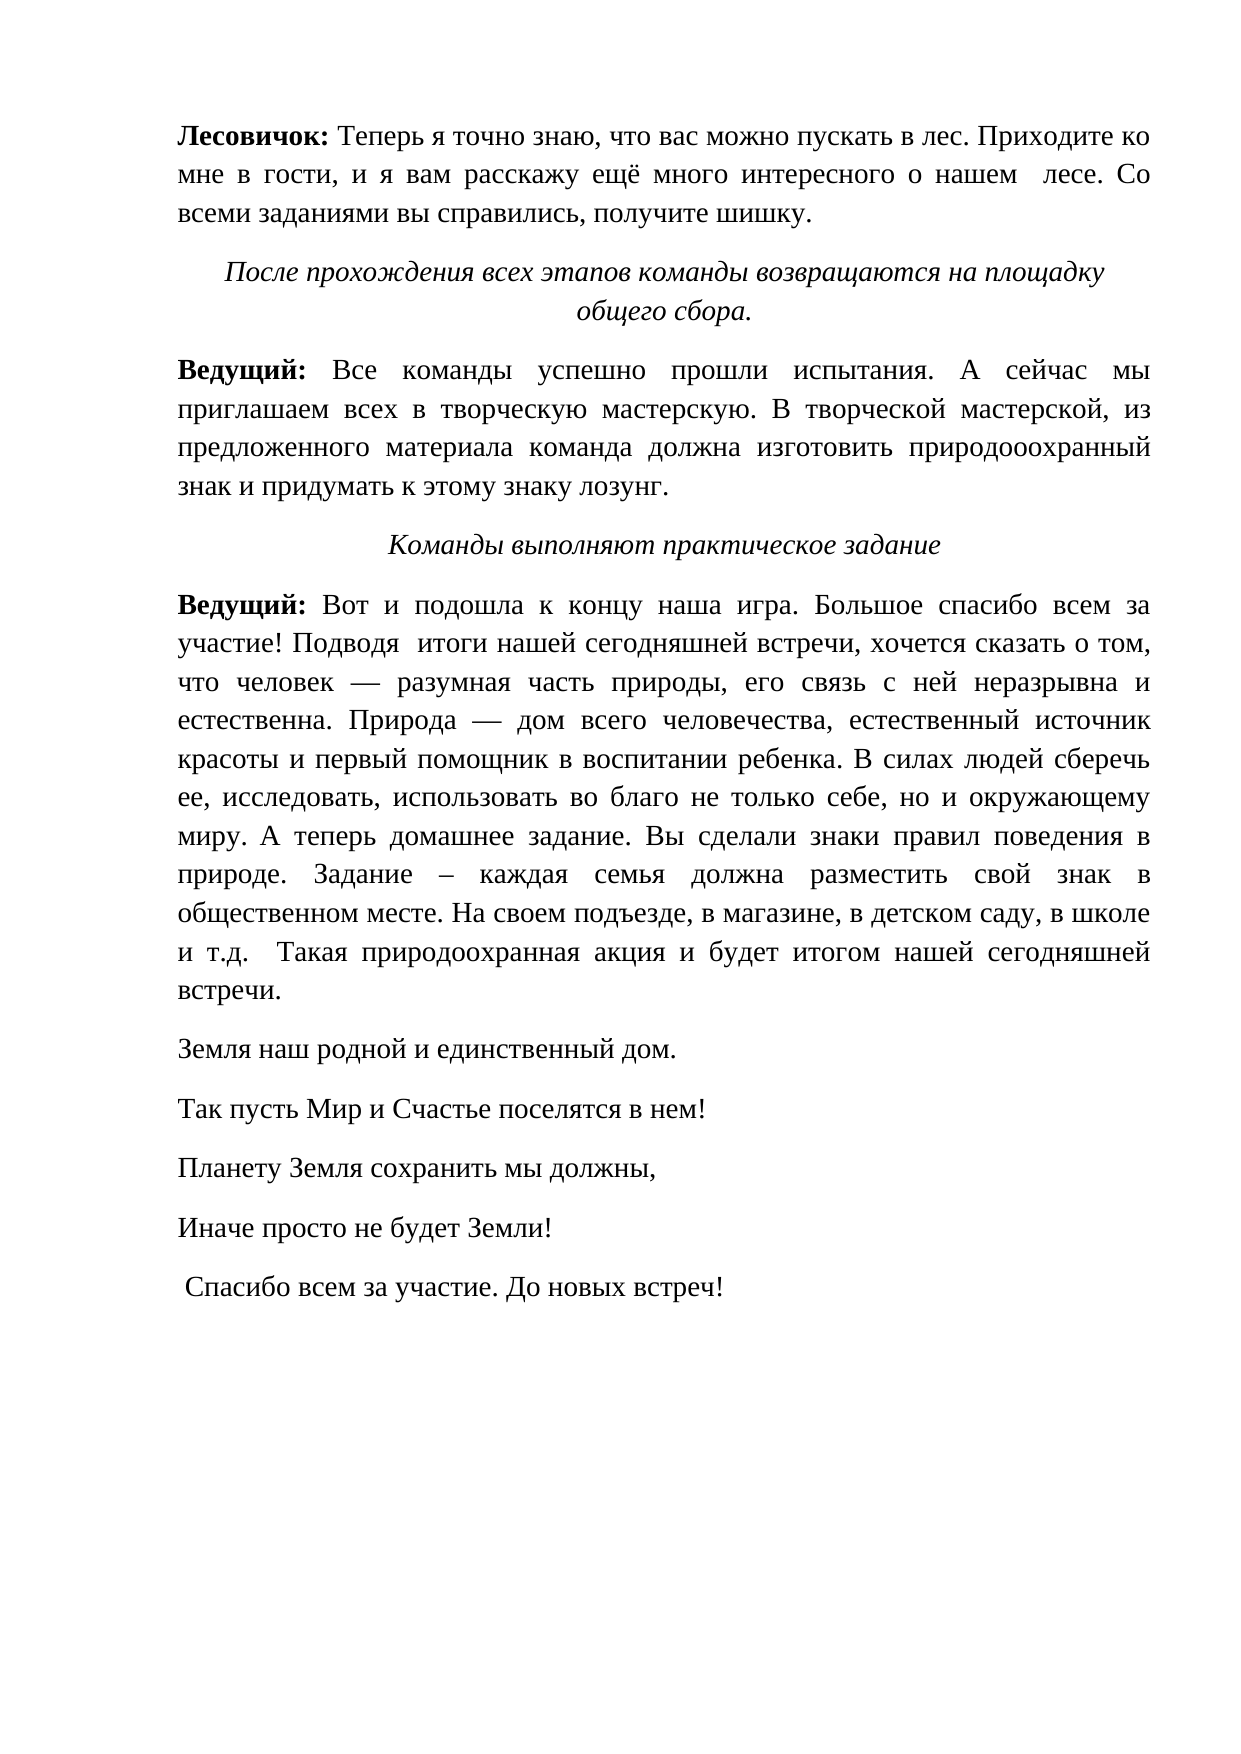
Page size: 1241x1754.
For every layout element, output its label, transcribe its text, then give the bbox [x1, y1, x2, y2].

text Так пусть Мир и Счастье поселятся в нем! [177, 1091, 1152, 1124]
text Лесовичок: Теперь я точно знаю, что вас можно пускать в лес. Приходите ко мне в гости, и я вам расскажу ещё много интересного о нашем лесе. Со всеми заданиями вы справились, получите шишку. [177, 118, 1152, 229]
text Земля наш родной и единственный дом. [177, 1032, 1152, 1065]
text После прохождения всех этапов команды возвращаются на площадку общего сбора. [177, 254, 1152, 327]
text Ведущий: Все команды успешно прошли испытания. А сейчас мы приглашаем всех в творческую мастерскую. В творческой мастерской, из предложенного материала команда должна изготовить природооохранный знак и придумать к этому знаку лозунг. [177, 352, 1152, 502]
text Планету Земля сохранить мы должны, [177, 1150, 1152, 1184]
text Ведущий: Вот и подошла к концу наша игра. Большое спасибо всем за участие! Подводя итоги нашей сегодняшней встречи, хочется сказать о том, что человек — разумная часть природы, его связь с ней неразрывна и естественна. Природа — дом всего человечества, естественный источник красоты и первый помощник в воспитании ребенка. В силах людей сберечь ее, исследовать, использовать во благо не только себе, но и окружающему миру. А теперь домашнее задание. Вы сделали знаки правил поведения в природе. Задание – каждая семья должна разместить свой знак в общественном месте. На своем подъезде, в магазине, в детском саду, в школе и т.д. Такая природоохранная акция и будет итогом нашей сегодняшней встречи. [177, 587, 1152, 1006]
text Иначе просто не будет Земли! [177, 1210, 1152, 1243]
text Спасибо всем за участие. До новых встреч! [177, 1269, 1152, 1303]
text Команды выполняют практическое задание [177, 527, 1152, 561]
